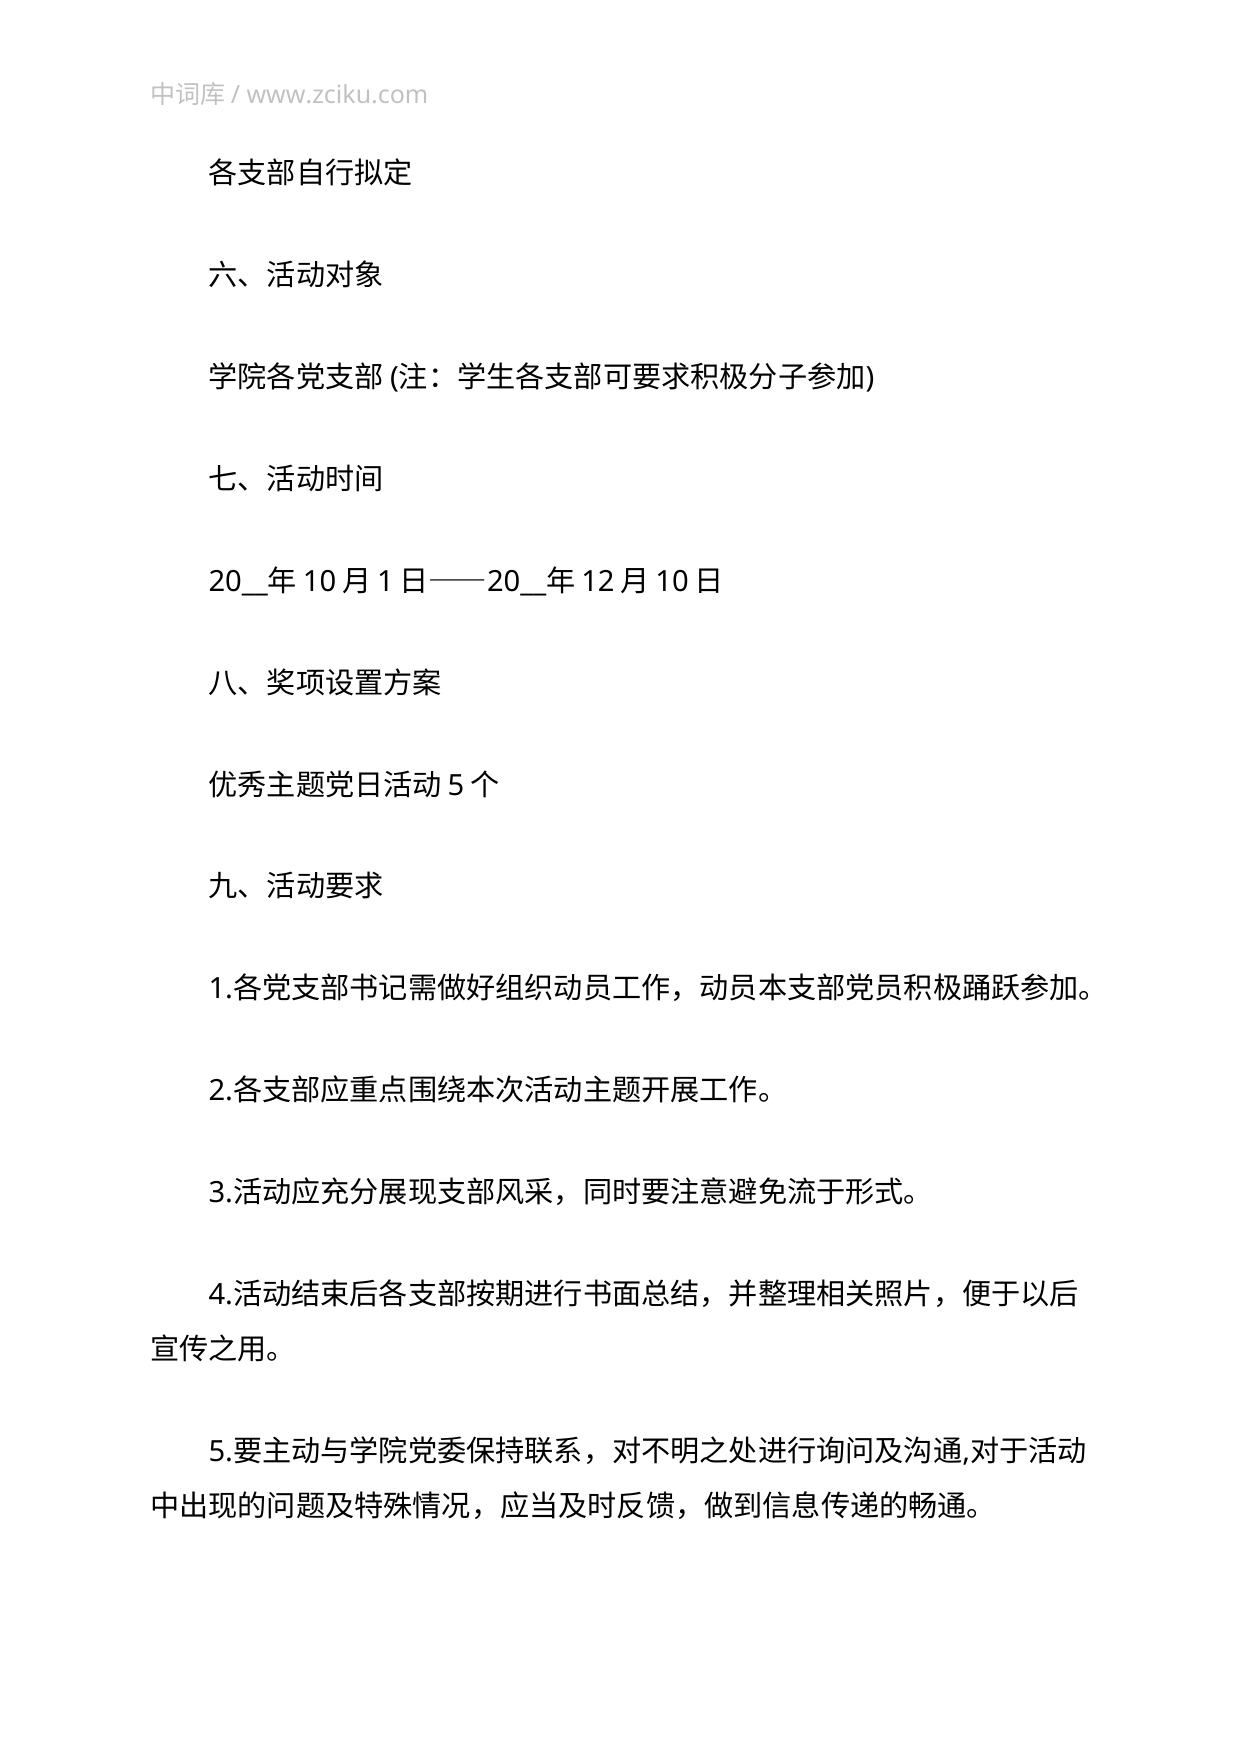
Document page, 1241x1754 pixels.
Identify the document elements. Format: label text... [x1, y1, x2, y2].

text 六、活动对象 [150, 252, 1090, 294]
text 2.各支部应重点围绕本次活动主题开展工作。 [150, 1067, 1090, 1109]
text 5.要主动与学院党委保持联系，对不明之处进行询问及沟通,对于活动中出现的问题及特殊情况，应当及时反馈，做到信息传递的畅通。 [150, 1427, 1090, 1525]
text 各支部自行拟定 [150, 150, 1090, 192]
text 20__年10月1日——20__年12月10日 [150, 557, 1090, 600]
text 八、奖项设置方案 [150, 659, 1090, 702]
text 七、活动时间 [150, 456, 1090, 498]
text 3.活动应充分展现支部风采，同时要注意避免流于形式。 [150, 1169, 1090, 1211]
text 九、活动要求 [150, 863, 1090, 905]
text 学院各党支部 (注：学生各支部可要求积极分子参加) [150, 353, 1090, 396]
text 优秀主题党日活动5个 [150, 761, 1090, 803]
text 1.各党支部书记需做好组织动员工作，动员本支部党员积极踊跃参加。 [150, 965, 1090, 1007]
text 4.活动结束后各支部按期进行书面总结，并整理相关照片，便于以后宣传之用。 [150, 1271, 1090, 1368]
